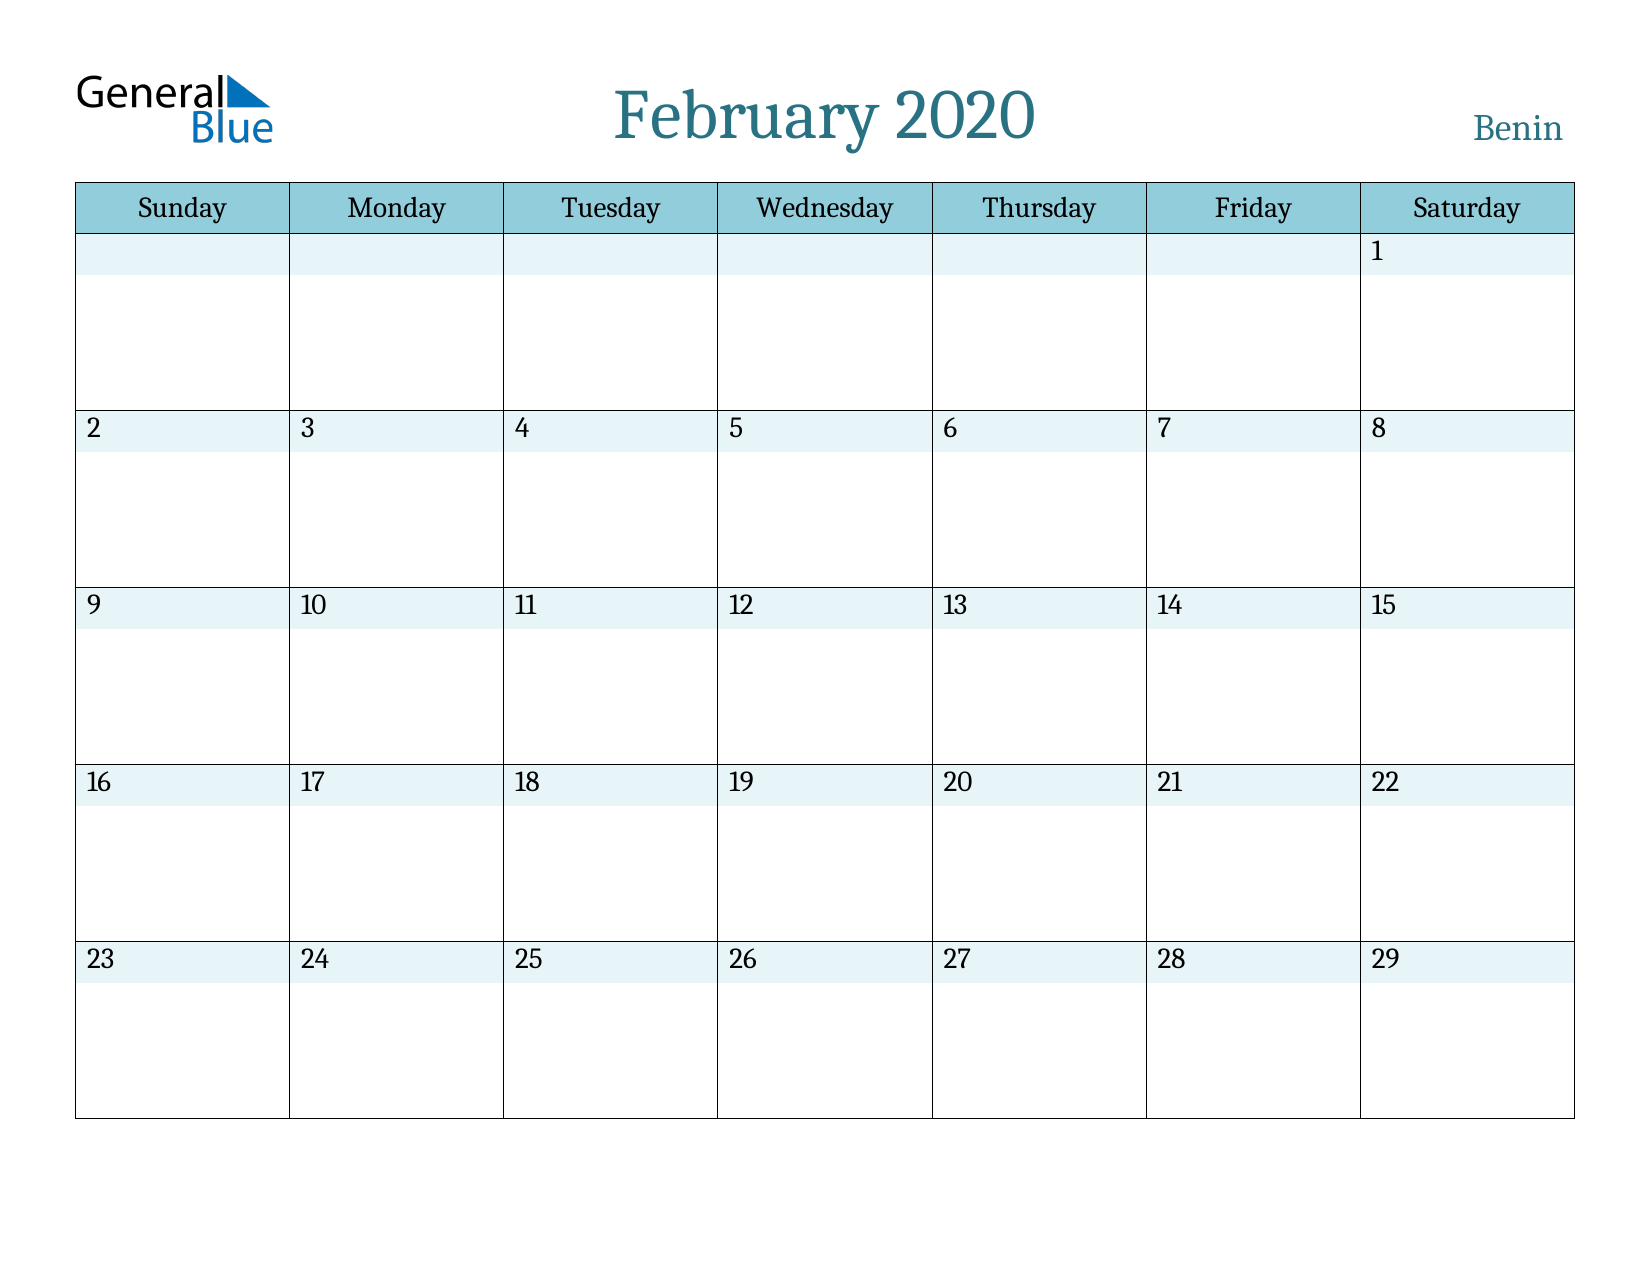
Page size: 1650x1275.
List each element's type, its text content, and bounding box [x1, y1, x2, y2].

table_cell 8 [1361, 411, 1574, 452]
table_cell 1 [1361, 234, 1574, 275]
table_cell [290, 629, 503, 764]
table_cell 13 [933, 588, 1146, 629]
table_cell 29 [1361, 942, 1574, 983]
table_cell 25 [504, 942, 717, 983]
table_cell Saturday [1361, 183, 1574, 233]
table_cell 28 [1147, 942, 1360, 983]
table_cell [718, 806, 932, 941]
table_cell 12 [718, 588, 932, 629]
table_cell [933, 983, 1146, 1118]
table_cell [718, 452, 932, 587]
table_cell [76, 452, 289, 587]
table_cell 3 [290, 411, 503, 452]
table_cell [718, 234, 932, 275]
table_cell 4 [504, 411, 717, 452]
table_cell Thursday [933, 183, 1146, 233]
table_cell 26 [718, 942, 932, 983]
table_cell 19 [718, 765, 932, 806]
table_cell [1147, 806, 1360, 941]
table_cell 2 [76, 411, 289, 452]
table_cell 16 [76, 765, 289, 806]
table_cell [290, 806, 503, 941]
table_cell [933, 629, 1146, 764]
table_header February 2020 [504, 75, 1146, 182]
table_cell [290, 275, 503, 410]
table_cell [933, 452, 1146, 587]
table_cell [1361, 452, 1574, 587]
table_cell [718, 983, 932, 1118]
table_cell [504, 806, 717, 941]
table_cell 11 [504, 588, 717, 629]
table_cell [76, 806, 289, 941]
table_header [76, 75, 503, 182]
table_cell Friday [1147, 183, 1360, 233]
table_cell [504, 234, 717, 275]
table_cell 7 [1147, 411, 1360, 452]
table_cell 5 [718, 411, 932, 452]
picture [77, 75, 273, 143]
table_cell Sunday [76, 183, 289, 233]
table_cell [1147, 275, 1360, 410]
table_cell [290, 452, 503, 587]
table_cell [1147, 234, 1360, 275]
table_cell 27 [933, 942, 1146, 983]
table_cell 10 [290, 588, 503, 629]
table_cell 18 [504, 765, 717, 806]
table_cell 20 [933, 765, 1146, 806]
table_cell [1147, 983, 1360, 1118]
table_cell 14 [1147, 588, 1360, 629]
table_cell [1361, 629, 1574, 764]
table_cell [76, 983, 289, 1118]
table_cell 6 [933, 411, 1146, 452]
table_cell [504, 275, 717, 410]
table_cell [1361, 806, 1574, 941]
table_cell [504, 983, 717, 1118]
table_cell [504, 452, 717, 587]
table_cell 17 [290, 765, 503, 806]
table_cell [290, 234, 503, 275]
table_cell 23 [76, 942, 289, 983]
table_cell [76, 234, 289, 275]
table_cell [933, 275, 1146, 410]
table_cell 22 [1361, 765, 1574, 806]
table_cell [76, 629, 289, 764]
table_cell [718, 275, 932, 410]
table_cell [1361, 275, 1574, 410]
table_cell [933, 806, 1146, 941]
table_header Benin [1146, 75, 1574, 182]
table_cell 24 [290, 942, 503, 983]
table_cell 9 [76, 588, 289, 629]
table_cell [933, 234, 1146, 275]
table_cell [1361, 983, 1574, 1118]
table_cell [290, 983, 503, 1118]
table_cell 21 [1147, 765, 1360, 806]
table_cell Monday [290, 183, 503, 233]
table_cell [1147, 629, 1360, 764]
table_cell [76, 275, 289, 410]
table_cell [1147, 452, 1360, 587]
table_cell Tuesday [504, 183, 717, 233]
table_cell [718, 629, 932, 764]
table_cell 15 [1361, 588, 1574, 629]
table_cell [504, 629, 717, 764]
table_cell Wednesday [718, 183, 932, 233]
